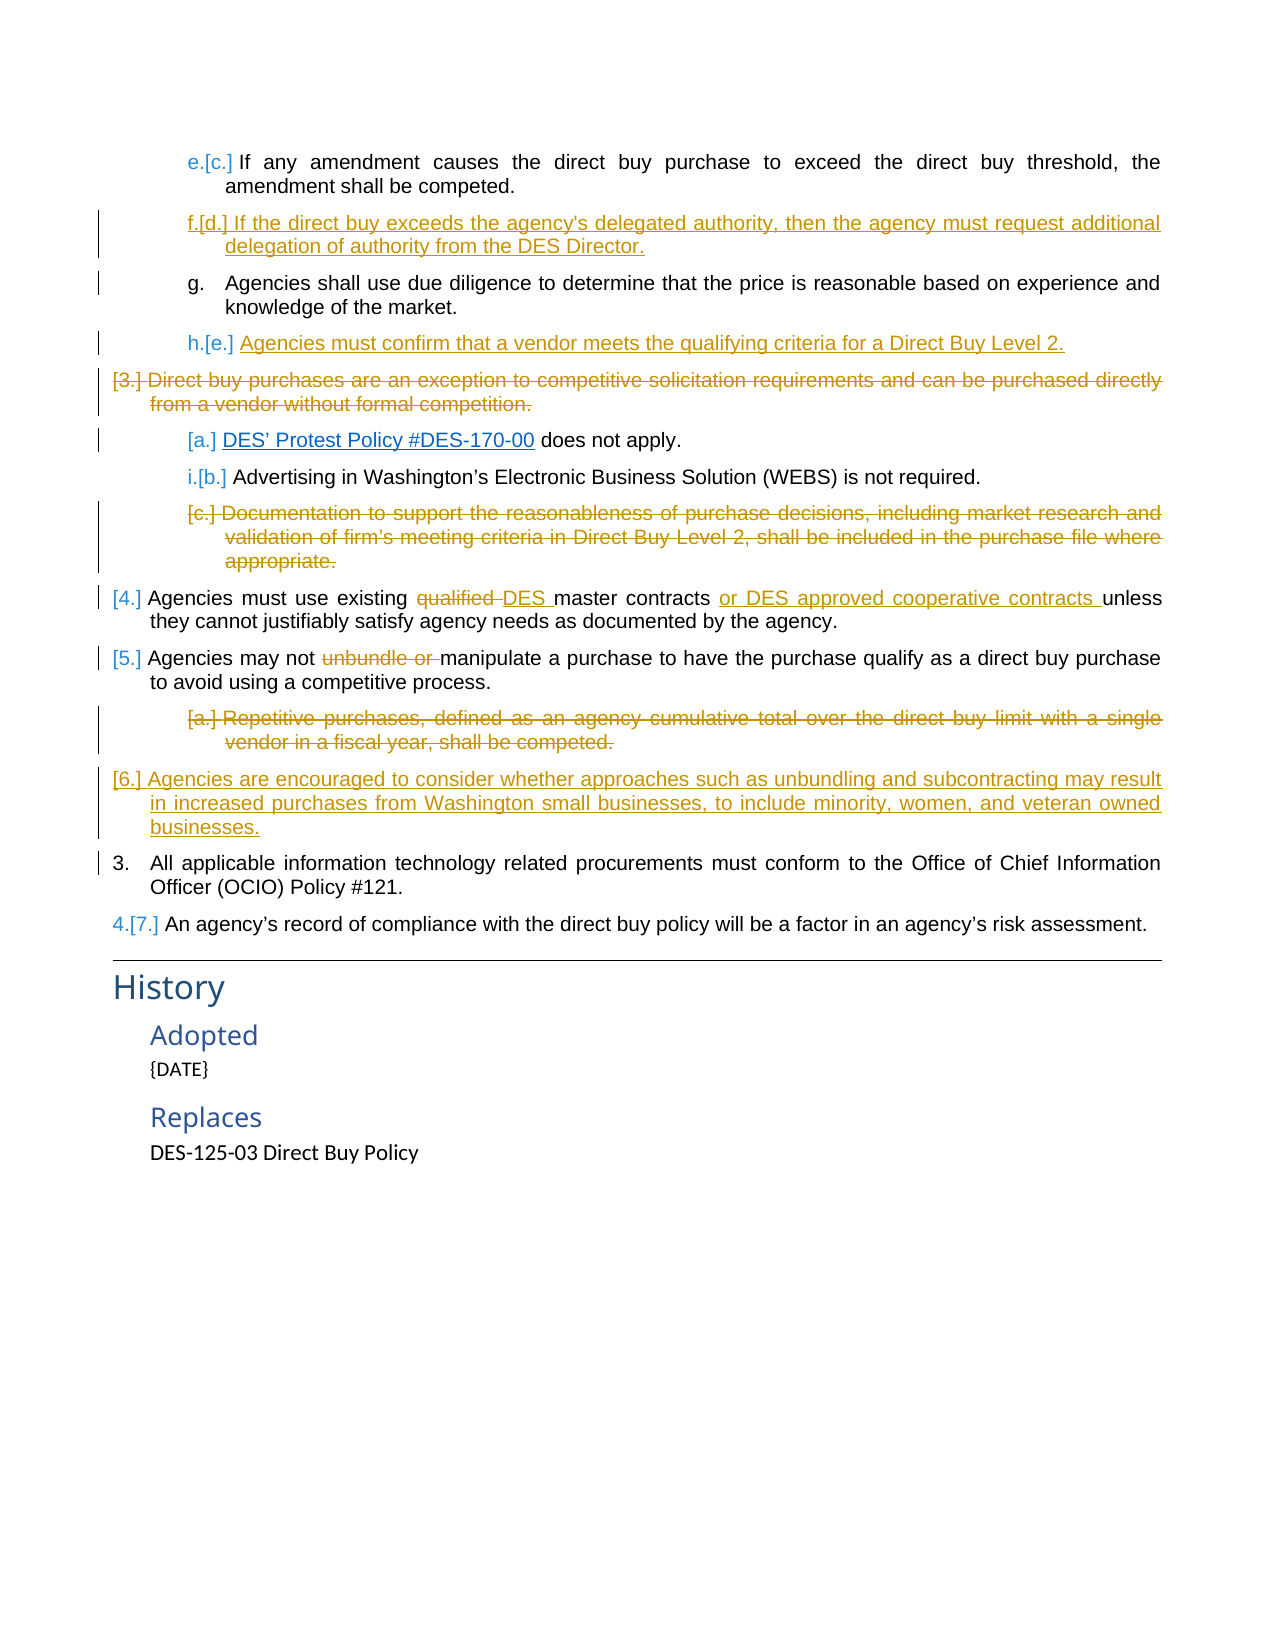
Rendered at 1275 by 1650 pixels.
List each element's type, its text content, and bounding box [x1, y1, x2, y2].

list Advertising in Washington’s Electronic Business Solution (WEBS) is not required. [187, 464, 1162, 488]
list DES’ Protest Policy #DES-170-00 does not apply. [187, 428, 1162, 452]
subtitle Replaces [150, 1098, 1162, 1135]
list An agency’s record of compliance with the direct buy policy will be a factor in an agency’s risk assessment. [112, 911, 1162, 935]
list All applicable information technology related procurements must conform to the Office of Chief Information Officer (OCIO) Policy #121. [112, 851, 1162, 899]
text {DATE} [112, 1056, 1162, 1082]
text DES-125-03 Direct Buy Policy [150, 1138, 1162, 1166]
list Agencies shall use due diligence to determine that the price is reasonable based on experience and knowledge of the market. [187, 271, 1162, 319]
subtitle Adopted [150, 1017, 1162, 1053]
list Agencies may not manipulate a purchase to have the purchase qualify as a direct buy purchase to avoid using a competitive process. [112, 646, 1162, 694]
list If any amendment causes the direct buy purchase to exceed the direct buy threshold, the amendment shall be competed. [187, 150, 1162, 198]
list Agencies must use existing master contracts unless they cannot justifiably satisfy agency needs as documented by the agency. [112, 585, 1162, 633]
subtitle History [112, 961, 1162, 1009]
